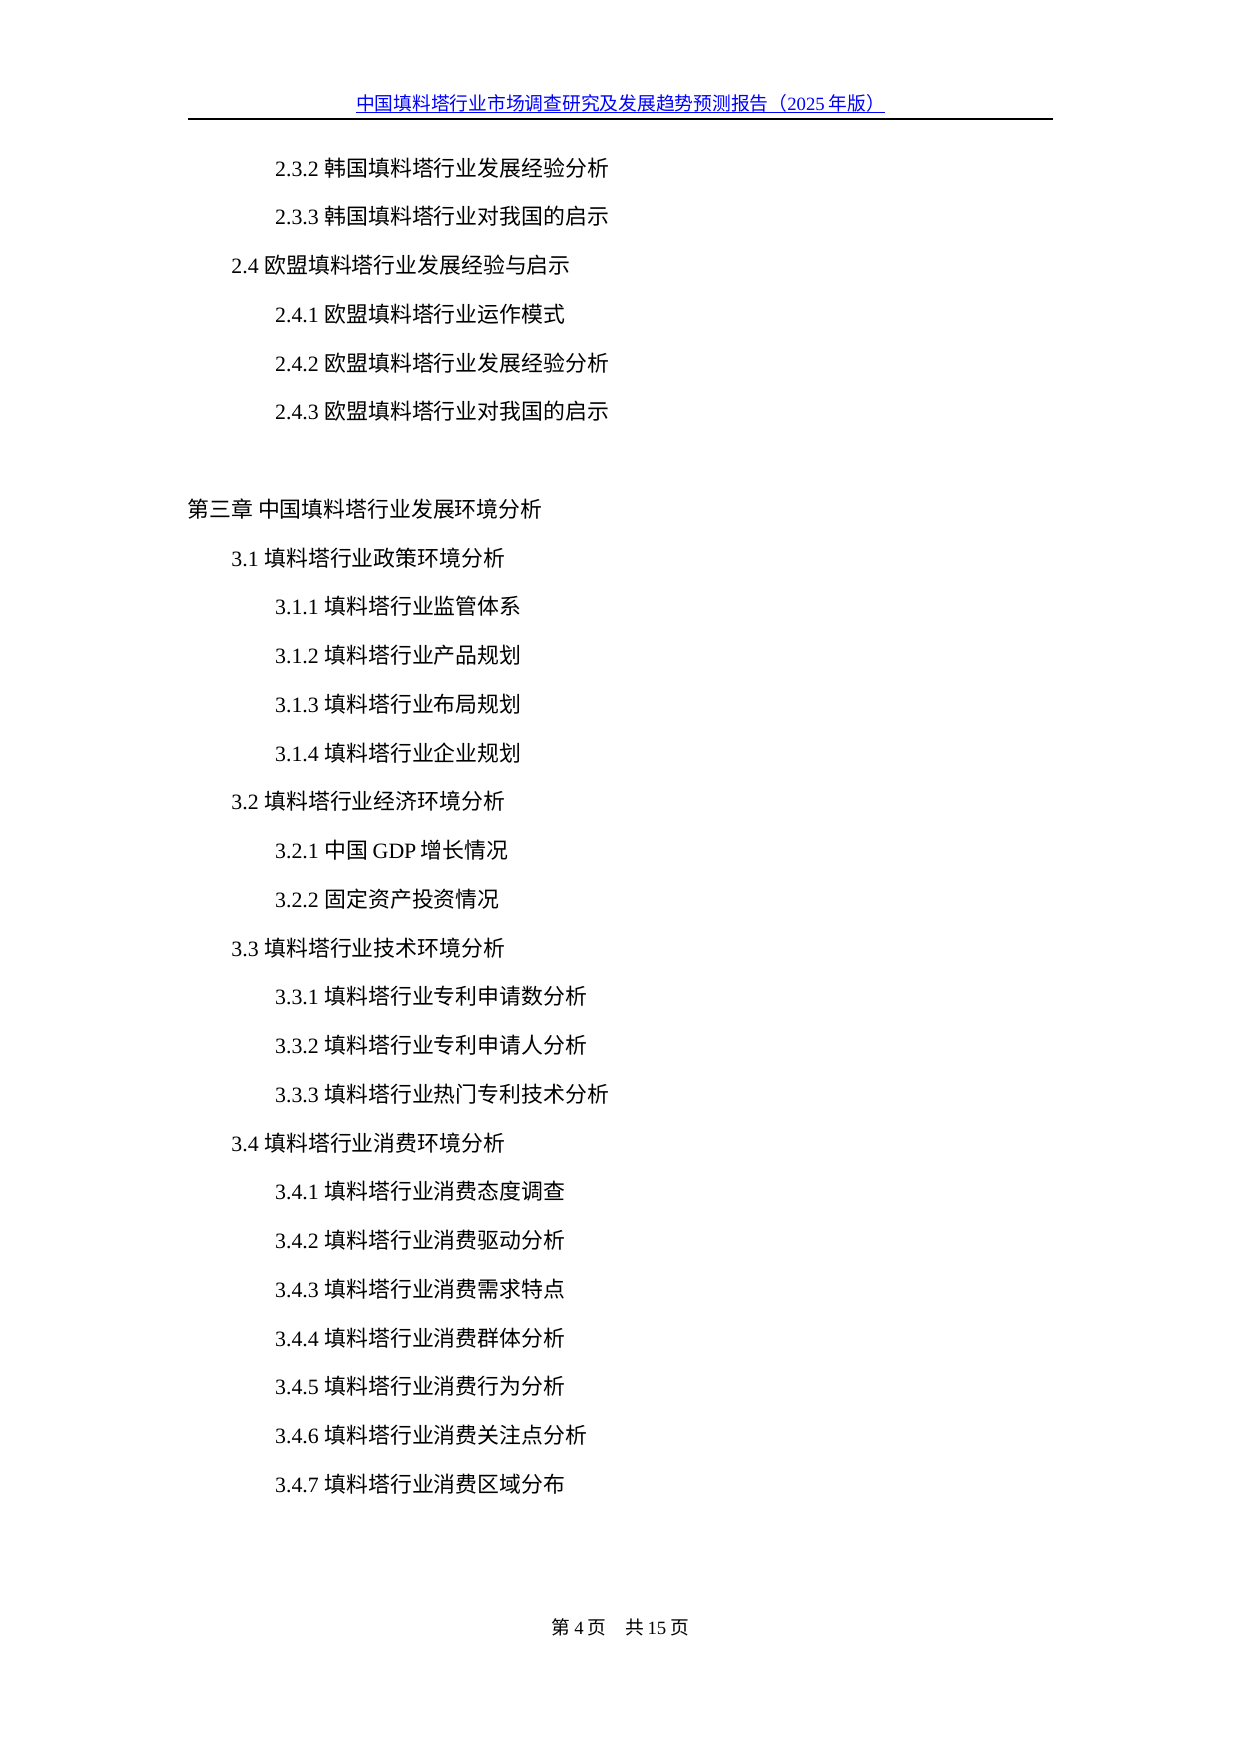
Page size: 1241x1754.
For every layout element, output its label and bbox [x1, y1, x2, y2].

text [187, 150, 1053, 1499]
